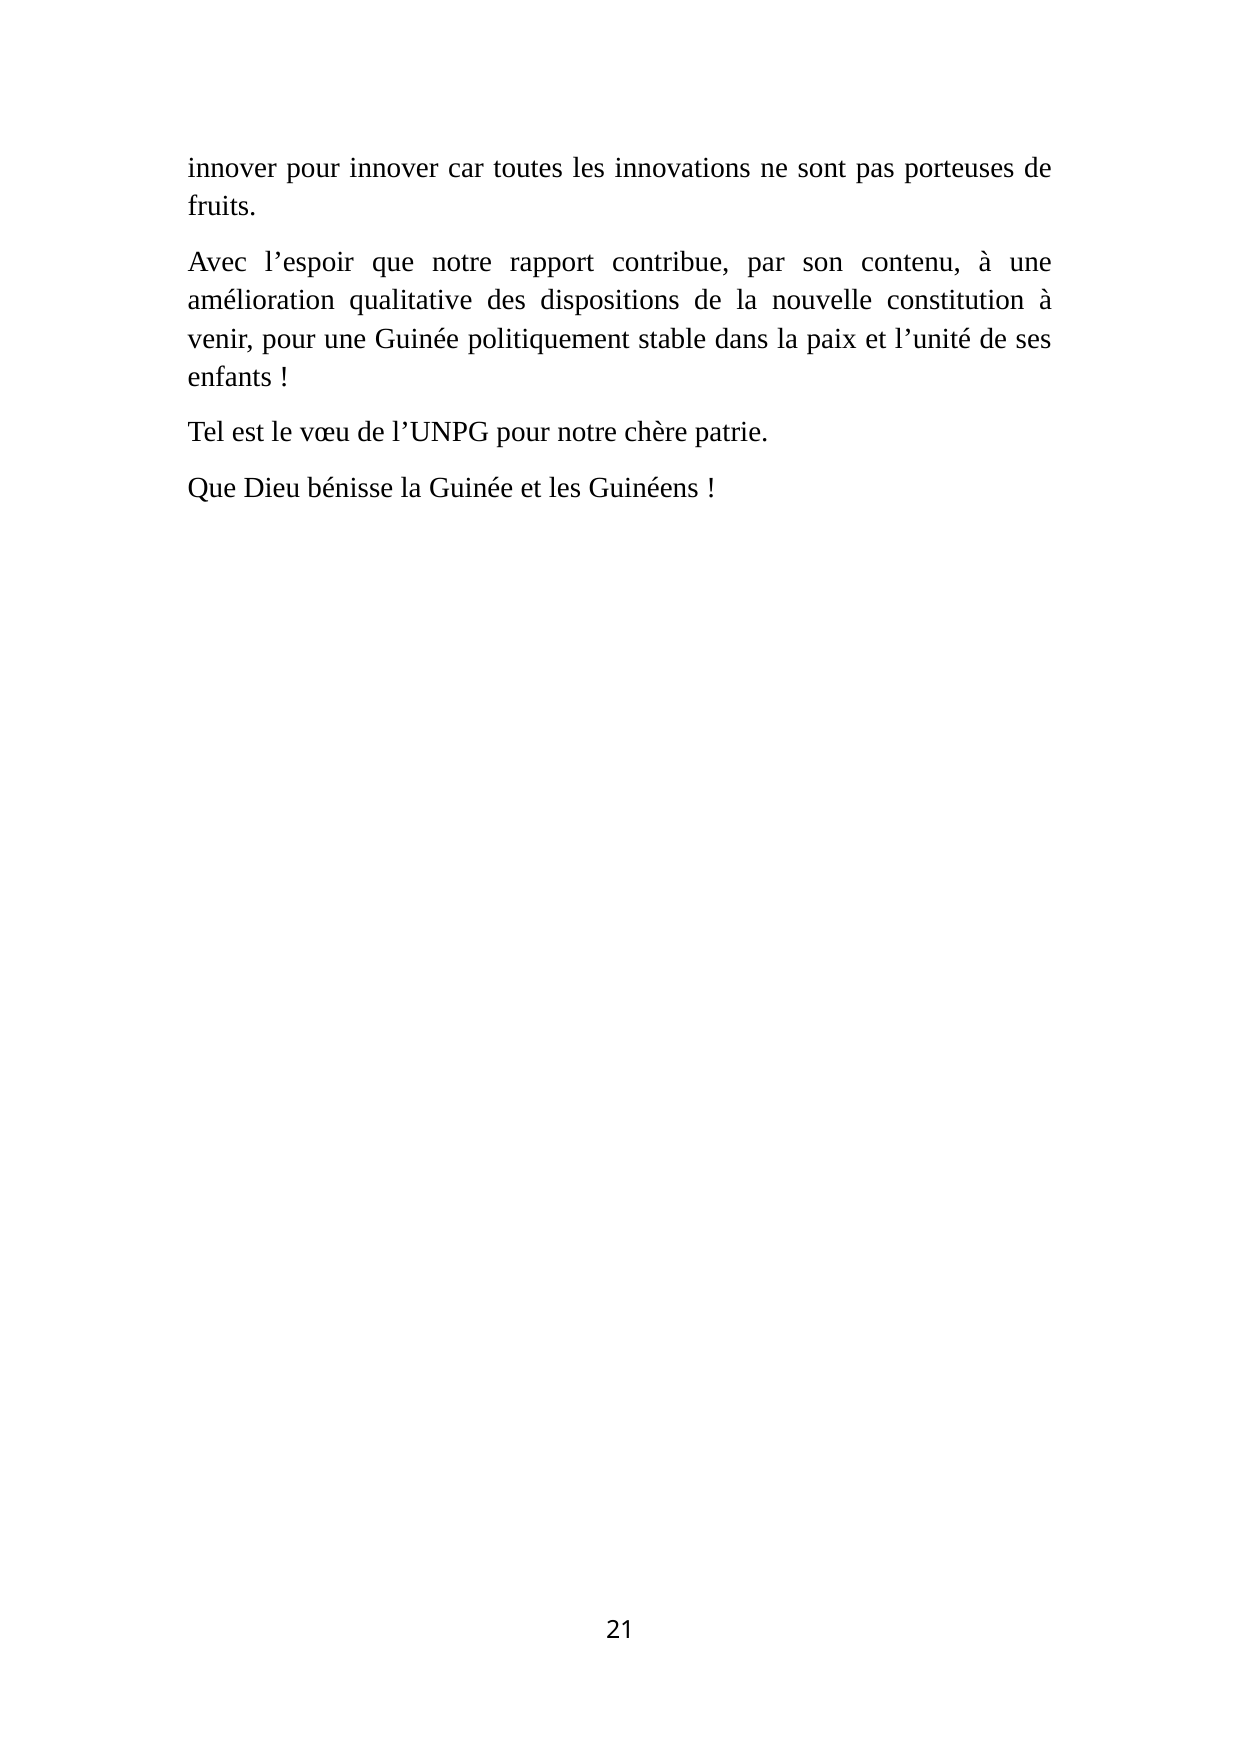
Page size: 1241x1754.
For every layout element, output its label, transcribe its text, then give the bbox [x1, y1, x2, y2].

text Tel est le vœu de l’UNPG pour notre chère patrie. [187, 414, 1053, 448]
text Que Dieu bénisse la Guinée et les Guinéens ! [187, 470, 1053, 503]
text Avec l’espoir que notre rapport contribue, par son contenu, à une amélioration qualitative des dispositions de la nouvelle constitution à venir, pour une Guinée politiquement stable dans la paix et l’unité de ses enfants ! [187, 244, 1053, 393]
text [187, 150, 1053, 222]
